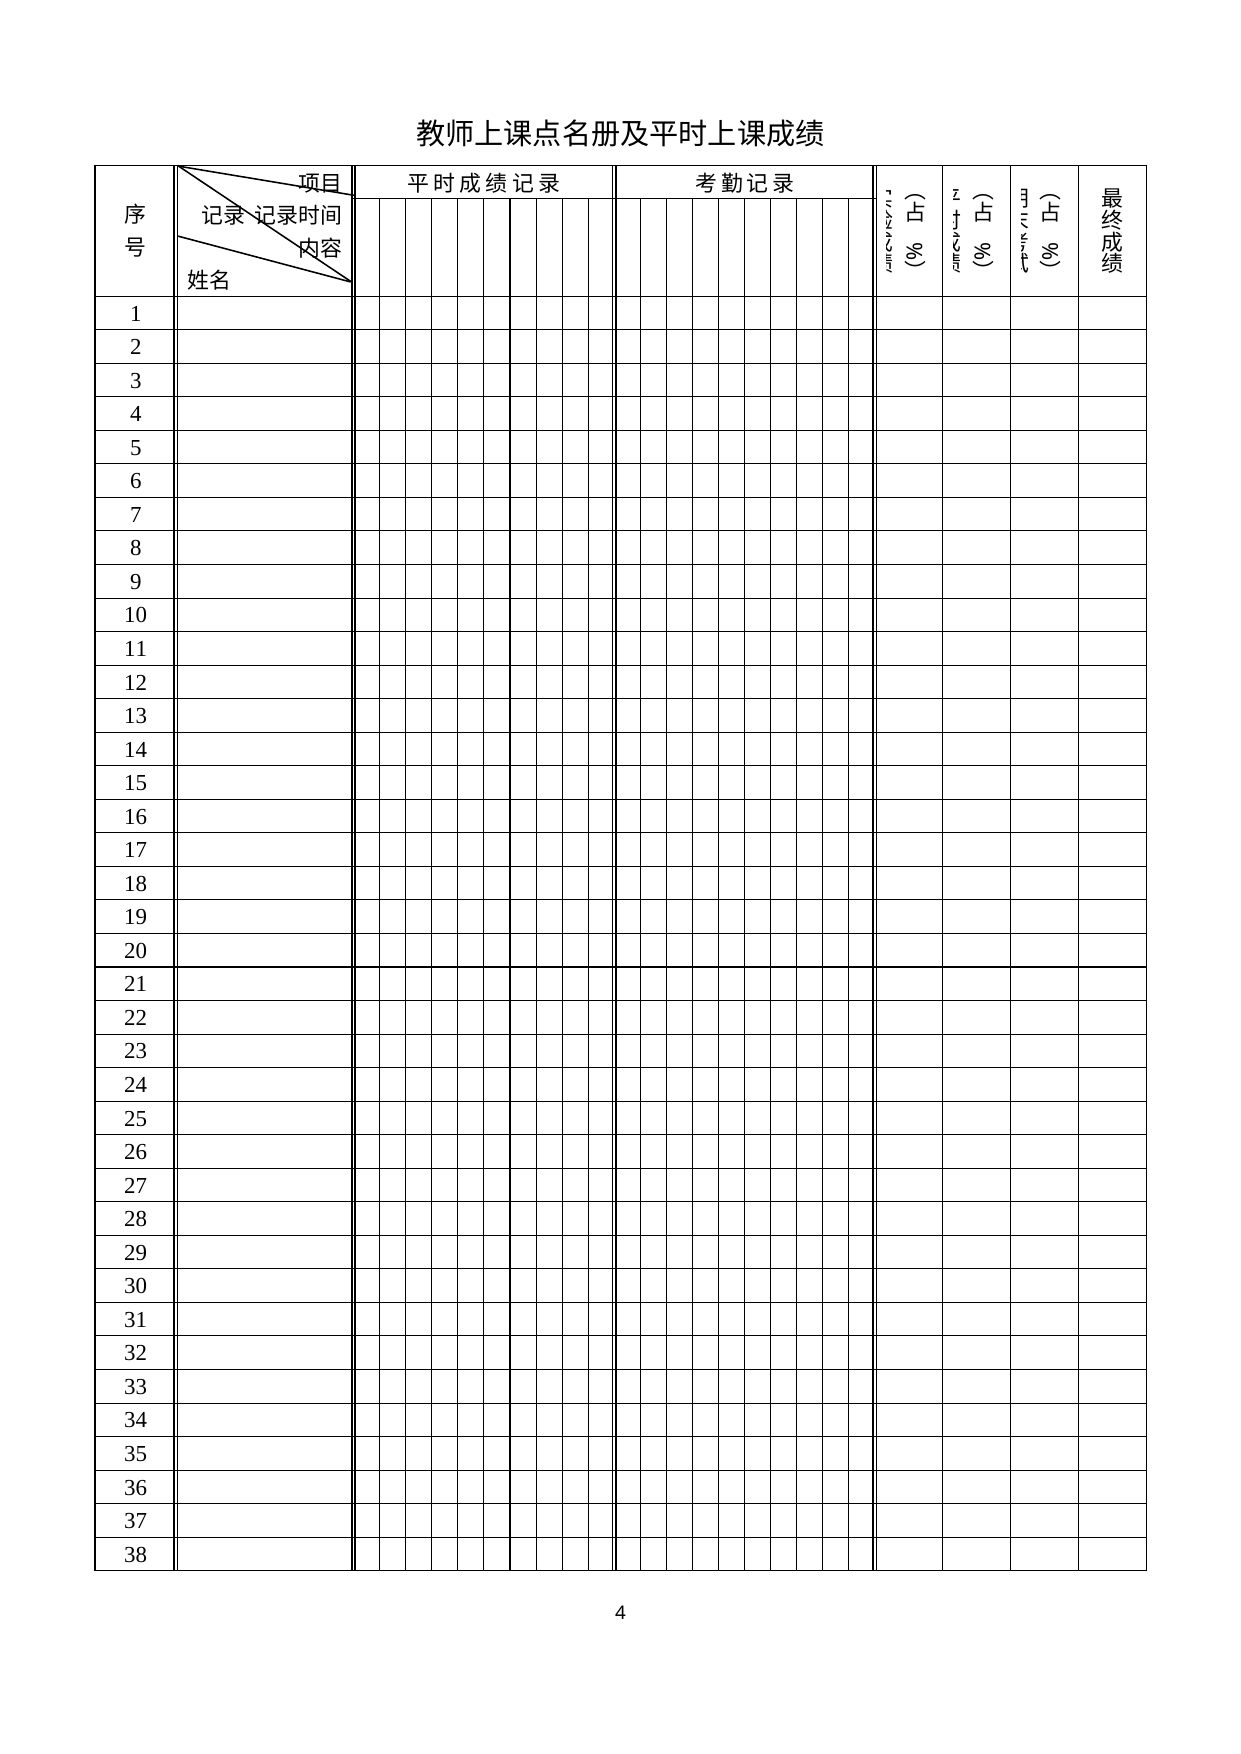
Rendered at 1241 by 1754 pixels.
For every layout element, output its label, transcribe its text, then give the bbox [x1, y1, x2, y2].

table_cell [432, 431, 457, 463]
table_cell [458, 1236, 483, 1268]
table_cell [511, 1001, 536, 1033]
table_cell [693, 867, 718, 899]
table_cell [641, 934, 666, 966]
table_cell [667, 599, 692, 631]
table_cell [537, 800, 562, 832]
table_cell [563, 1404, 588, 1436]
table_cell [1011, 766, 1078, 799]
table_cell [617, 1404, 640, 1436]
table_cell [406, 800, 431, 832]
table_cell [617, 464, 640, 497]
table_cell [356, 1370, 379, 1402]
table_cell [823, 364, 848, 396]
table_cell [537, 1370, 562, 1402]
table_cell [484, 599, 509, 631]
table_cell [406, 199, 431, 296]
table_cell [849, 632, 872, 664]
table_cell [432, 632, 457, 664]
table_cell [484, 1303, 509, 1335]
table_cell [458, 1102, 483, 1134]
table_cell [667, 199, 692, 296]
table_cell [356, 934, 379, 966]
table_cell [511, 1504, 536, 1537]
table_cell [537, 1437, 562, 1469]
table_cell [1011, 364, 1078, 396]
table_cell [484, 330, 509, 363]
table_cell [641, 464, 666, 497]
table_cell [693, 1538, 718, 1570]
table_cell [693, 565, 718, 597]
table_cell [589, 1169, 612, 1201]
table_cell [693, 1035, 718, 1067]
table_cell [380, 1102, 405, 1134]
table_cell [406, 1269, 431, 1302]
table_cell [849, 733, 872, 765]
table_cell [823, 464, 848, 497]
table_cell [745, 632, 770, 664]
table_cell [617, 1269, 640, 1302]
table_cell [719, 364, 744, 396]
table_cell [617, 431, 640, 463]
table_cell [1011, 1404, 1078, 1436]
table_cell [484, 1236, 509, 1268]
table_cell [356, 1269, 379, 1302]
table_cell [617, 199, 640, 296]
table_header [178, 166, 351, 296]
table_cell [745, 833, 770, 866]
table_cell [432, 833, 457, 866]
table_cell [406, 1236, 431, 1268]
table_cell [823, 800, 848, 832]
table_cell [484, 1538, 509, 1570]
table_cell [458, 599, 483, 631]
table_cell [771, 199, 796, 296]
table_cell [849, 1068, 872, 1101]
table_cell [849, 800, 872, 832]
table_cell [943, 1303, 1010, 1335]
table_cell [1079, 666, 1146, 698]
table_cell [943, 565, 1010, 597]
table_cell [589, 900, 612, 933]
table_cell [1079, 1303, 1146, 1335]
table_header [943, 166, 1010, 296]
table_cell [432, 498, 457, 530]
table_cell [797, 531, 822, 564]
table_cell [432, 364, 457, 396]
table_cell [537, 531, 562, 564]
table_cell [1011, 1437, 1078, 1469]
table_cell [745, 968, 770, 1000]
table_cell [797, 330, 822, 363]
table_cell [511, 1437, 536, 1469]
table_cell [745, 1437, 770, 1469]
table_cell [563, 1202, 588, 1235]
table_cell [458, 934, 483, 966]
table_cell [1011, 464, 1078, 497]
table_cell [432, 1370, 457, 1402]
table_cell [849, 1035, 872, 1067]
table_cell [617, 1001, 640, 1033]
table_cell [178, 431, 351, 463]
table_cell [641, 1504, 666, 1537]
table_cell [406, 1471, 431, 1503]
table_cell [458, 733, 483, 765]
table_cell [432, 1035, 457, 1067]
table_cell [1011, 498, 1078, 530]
text 教师上课点名册及平时上课成绩 [94, 99, 1146, 164]
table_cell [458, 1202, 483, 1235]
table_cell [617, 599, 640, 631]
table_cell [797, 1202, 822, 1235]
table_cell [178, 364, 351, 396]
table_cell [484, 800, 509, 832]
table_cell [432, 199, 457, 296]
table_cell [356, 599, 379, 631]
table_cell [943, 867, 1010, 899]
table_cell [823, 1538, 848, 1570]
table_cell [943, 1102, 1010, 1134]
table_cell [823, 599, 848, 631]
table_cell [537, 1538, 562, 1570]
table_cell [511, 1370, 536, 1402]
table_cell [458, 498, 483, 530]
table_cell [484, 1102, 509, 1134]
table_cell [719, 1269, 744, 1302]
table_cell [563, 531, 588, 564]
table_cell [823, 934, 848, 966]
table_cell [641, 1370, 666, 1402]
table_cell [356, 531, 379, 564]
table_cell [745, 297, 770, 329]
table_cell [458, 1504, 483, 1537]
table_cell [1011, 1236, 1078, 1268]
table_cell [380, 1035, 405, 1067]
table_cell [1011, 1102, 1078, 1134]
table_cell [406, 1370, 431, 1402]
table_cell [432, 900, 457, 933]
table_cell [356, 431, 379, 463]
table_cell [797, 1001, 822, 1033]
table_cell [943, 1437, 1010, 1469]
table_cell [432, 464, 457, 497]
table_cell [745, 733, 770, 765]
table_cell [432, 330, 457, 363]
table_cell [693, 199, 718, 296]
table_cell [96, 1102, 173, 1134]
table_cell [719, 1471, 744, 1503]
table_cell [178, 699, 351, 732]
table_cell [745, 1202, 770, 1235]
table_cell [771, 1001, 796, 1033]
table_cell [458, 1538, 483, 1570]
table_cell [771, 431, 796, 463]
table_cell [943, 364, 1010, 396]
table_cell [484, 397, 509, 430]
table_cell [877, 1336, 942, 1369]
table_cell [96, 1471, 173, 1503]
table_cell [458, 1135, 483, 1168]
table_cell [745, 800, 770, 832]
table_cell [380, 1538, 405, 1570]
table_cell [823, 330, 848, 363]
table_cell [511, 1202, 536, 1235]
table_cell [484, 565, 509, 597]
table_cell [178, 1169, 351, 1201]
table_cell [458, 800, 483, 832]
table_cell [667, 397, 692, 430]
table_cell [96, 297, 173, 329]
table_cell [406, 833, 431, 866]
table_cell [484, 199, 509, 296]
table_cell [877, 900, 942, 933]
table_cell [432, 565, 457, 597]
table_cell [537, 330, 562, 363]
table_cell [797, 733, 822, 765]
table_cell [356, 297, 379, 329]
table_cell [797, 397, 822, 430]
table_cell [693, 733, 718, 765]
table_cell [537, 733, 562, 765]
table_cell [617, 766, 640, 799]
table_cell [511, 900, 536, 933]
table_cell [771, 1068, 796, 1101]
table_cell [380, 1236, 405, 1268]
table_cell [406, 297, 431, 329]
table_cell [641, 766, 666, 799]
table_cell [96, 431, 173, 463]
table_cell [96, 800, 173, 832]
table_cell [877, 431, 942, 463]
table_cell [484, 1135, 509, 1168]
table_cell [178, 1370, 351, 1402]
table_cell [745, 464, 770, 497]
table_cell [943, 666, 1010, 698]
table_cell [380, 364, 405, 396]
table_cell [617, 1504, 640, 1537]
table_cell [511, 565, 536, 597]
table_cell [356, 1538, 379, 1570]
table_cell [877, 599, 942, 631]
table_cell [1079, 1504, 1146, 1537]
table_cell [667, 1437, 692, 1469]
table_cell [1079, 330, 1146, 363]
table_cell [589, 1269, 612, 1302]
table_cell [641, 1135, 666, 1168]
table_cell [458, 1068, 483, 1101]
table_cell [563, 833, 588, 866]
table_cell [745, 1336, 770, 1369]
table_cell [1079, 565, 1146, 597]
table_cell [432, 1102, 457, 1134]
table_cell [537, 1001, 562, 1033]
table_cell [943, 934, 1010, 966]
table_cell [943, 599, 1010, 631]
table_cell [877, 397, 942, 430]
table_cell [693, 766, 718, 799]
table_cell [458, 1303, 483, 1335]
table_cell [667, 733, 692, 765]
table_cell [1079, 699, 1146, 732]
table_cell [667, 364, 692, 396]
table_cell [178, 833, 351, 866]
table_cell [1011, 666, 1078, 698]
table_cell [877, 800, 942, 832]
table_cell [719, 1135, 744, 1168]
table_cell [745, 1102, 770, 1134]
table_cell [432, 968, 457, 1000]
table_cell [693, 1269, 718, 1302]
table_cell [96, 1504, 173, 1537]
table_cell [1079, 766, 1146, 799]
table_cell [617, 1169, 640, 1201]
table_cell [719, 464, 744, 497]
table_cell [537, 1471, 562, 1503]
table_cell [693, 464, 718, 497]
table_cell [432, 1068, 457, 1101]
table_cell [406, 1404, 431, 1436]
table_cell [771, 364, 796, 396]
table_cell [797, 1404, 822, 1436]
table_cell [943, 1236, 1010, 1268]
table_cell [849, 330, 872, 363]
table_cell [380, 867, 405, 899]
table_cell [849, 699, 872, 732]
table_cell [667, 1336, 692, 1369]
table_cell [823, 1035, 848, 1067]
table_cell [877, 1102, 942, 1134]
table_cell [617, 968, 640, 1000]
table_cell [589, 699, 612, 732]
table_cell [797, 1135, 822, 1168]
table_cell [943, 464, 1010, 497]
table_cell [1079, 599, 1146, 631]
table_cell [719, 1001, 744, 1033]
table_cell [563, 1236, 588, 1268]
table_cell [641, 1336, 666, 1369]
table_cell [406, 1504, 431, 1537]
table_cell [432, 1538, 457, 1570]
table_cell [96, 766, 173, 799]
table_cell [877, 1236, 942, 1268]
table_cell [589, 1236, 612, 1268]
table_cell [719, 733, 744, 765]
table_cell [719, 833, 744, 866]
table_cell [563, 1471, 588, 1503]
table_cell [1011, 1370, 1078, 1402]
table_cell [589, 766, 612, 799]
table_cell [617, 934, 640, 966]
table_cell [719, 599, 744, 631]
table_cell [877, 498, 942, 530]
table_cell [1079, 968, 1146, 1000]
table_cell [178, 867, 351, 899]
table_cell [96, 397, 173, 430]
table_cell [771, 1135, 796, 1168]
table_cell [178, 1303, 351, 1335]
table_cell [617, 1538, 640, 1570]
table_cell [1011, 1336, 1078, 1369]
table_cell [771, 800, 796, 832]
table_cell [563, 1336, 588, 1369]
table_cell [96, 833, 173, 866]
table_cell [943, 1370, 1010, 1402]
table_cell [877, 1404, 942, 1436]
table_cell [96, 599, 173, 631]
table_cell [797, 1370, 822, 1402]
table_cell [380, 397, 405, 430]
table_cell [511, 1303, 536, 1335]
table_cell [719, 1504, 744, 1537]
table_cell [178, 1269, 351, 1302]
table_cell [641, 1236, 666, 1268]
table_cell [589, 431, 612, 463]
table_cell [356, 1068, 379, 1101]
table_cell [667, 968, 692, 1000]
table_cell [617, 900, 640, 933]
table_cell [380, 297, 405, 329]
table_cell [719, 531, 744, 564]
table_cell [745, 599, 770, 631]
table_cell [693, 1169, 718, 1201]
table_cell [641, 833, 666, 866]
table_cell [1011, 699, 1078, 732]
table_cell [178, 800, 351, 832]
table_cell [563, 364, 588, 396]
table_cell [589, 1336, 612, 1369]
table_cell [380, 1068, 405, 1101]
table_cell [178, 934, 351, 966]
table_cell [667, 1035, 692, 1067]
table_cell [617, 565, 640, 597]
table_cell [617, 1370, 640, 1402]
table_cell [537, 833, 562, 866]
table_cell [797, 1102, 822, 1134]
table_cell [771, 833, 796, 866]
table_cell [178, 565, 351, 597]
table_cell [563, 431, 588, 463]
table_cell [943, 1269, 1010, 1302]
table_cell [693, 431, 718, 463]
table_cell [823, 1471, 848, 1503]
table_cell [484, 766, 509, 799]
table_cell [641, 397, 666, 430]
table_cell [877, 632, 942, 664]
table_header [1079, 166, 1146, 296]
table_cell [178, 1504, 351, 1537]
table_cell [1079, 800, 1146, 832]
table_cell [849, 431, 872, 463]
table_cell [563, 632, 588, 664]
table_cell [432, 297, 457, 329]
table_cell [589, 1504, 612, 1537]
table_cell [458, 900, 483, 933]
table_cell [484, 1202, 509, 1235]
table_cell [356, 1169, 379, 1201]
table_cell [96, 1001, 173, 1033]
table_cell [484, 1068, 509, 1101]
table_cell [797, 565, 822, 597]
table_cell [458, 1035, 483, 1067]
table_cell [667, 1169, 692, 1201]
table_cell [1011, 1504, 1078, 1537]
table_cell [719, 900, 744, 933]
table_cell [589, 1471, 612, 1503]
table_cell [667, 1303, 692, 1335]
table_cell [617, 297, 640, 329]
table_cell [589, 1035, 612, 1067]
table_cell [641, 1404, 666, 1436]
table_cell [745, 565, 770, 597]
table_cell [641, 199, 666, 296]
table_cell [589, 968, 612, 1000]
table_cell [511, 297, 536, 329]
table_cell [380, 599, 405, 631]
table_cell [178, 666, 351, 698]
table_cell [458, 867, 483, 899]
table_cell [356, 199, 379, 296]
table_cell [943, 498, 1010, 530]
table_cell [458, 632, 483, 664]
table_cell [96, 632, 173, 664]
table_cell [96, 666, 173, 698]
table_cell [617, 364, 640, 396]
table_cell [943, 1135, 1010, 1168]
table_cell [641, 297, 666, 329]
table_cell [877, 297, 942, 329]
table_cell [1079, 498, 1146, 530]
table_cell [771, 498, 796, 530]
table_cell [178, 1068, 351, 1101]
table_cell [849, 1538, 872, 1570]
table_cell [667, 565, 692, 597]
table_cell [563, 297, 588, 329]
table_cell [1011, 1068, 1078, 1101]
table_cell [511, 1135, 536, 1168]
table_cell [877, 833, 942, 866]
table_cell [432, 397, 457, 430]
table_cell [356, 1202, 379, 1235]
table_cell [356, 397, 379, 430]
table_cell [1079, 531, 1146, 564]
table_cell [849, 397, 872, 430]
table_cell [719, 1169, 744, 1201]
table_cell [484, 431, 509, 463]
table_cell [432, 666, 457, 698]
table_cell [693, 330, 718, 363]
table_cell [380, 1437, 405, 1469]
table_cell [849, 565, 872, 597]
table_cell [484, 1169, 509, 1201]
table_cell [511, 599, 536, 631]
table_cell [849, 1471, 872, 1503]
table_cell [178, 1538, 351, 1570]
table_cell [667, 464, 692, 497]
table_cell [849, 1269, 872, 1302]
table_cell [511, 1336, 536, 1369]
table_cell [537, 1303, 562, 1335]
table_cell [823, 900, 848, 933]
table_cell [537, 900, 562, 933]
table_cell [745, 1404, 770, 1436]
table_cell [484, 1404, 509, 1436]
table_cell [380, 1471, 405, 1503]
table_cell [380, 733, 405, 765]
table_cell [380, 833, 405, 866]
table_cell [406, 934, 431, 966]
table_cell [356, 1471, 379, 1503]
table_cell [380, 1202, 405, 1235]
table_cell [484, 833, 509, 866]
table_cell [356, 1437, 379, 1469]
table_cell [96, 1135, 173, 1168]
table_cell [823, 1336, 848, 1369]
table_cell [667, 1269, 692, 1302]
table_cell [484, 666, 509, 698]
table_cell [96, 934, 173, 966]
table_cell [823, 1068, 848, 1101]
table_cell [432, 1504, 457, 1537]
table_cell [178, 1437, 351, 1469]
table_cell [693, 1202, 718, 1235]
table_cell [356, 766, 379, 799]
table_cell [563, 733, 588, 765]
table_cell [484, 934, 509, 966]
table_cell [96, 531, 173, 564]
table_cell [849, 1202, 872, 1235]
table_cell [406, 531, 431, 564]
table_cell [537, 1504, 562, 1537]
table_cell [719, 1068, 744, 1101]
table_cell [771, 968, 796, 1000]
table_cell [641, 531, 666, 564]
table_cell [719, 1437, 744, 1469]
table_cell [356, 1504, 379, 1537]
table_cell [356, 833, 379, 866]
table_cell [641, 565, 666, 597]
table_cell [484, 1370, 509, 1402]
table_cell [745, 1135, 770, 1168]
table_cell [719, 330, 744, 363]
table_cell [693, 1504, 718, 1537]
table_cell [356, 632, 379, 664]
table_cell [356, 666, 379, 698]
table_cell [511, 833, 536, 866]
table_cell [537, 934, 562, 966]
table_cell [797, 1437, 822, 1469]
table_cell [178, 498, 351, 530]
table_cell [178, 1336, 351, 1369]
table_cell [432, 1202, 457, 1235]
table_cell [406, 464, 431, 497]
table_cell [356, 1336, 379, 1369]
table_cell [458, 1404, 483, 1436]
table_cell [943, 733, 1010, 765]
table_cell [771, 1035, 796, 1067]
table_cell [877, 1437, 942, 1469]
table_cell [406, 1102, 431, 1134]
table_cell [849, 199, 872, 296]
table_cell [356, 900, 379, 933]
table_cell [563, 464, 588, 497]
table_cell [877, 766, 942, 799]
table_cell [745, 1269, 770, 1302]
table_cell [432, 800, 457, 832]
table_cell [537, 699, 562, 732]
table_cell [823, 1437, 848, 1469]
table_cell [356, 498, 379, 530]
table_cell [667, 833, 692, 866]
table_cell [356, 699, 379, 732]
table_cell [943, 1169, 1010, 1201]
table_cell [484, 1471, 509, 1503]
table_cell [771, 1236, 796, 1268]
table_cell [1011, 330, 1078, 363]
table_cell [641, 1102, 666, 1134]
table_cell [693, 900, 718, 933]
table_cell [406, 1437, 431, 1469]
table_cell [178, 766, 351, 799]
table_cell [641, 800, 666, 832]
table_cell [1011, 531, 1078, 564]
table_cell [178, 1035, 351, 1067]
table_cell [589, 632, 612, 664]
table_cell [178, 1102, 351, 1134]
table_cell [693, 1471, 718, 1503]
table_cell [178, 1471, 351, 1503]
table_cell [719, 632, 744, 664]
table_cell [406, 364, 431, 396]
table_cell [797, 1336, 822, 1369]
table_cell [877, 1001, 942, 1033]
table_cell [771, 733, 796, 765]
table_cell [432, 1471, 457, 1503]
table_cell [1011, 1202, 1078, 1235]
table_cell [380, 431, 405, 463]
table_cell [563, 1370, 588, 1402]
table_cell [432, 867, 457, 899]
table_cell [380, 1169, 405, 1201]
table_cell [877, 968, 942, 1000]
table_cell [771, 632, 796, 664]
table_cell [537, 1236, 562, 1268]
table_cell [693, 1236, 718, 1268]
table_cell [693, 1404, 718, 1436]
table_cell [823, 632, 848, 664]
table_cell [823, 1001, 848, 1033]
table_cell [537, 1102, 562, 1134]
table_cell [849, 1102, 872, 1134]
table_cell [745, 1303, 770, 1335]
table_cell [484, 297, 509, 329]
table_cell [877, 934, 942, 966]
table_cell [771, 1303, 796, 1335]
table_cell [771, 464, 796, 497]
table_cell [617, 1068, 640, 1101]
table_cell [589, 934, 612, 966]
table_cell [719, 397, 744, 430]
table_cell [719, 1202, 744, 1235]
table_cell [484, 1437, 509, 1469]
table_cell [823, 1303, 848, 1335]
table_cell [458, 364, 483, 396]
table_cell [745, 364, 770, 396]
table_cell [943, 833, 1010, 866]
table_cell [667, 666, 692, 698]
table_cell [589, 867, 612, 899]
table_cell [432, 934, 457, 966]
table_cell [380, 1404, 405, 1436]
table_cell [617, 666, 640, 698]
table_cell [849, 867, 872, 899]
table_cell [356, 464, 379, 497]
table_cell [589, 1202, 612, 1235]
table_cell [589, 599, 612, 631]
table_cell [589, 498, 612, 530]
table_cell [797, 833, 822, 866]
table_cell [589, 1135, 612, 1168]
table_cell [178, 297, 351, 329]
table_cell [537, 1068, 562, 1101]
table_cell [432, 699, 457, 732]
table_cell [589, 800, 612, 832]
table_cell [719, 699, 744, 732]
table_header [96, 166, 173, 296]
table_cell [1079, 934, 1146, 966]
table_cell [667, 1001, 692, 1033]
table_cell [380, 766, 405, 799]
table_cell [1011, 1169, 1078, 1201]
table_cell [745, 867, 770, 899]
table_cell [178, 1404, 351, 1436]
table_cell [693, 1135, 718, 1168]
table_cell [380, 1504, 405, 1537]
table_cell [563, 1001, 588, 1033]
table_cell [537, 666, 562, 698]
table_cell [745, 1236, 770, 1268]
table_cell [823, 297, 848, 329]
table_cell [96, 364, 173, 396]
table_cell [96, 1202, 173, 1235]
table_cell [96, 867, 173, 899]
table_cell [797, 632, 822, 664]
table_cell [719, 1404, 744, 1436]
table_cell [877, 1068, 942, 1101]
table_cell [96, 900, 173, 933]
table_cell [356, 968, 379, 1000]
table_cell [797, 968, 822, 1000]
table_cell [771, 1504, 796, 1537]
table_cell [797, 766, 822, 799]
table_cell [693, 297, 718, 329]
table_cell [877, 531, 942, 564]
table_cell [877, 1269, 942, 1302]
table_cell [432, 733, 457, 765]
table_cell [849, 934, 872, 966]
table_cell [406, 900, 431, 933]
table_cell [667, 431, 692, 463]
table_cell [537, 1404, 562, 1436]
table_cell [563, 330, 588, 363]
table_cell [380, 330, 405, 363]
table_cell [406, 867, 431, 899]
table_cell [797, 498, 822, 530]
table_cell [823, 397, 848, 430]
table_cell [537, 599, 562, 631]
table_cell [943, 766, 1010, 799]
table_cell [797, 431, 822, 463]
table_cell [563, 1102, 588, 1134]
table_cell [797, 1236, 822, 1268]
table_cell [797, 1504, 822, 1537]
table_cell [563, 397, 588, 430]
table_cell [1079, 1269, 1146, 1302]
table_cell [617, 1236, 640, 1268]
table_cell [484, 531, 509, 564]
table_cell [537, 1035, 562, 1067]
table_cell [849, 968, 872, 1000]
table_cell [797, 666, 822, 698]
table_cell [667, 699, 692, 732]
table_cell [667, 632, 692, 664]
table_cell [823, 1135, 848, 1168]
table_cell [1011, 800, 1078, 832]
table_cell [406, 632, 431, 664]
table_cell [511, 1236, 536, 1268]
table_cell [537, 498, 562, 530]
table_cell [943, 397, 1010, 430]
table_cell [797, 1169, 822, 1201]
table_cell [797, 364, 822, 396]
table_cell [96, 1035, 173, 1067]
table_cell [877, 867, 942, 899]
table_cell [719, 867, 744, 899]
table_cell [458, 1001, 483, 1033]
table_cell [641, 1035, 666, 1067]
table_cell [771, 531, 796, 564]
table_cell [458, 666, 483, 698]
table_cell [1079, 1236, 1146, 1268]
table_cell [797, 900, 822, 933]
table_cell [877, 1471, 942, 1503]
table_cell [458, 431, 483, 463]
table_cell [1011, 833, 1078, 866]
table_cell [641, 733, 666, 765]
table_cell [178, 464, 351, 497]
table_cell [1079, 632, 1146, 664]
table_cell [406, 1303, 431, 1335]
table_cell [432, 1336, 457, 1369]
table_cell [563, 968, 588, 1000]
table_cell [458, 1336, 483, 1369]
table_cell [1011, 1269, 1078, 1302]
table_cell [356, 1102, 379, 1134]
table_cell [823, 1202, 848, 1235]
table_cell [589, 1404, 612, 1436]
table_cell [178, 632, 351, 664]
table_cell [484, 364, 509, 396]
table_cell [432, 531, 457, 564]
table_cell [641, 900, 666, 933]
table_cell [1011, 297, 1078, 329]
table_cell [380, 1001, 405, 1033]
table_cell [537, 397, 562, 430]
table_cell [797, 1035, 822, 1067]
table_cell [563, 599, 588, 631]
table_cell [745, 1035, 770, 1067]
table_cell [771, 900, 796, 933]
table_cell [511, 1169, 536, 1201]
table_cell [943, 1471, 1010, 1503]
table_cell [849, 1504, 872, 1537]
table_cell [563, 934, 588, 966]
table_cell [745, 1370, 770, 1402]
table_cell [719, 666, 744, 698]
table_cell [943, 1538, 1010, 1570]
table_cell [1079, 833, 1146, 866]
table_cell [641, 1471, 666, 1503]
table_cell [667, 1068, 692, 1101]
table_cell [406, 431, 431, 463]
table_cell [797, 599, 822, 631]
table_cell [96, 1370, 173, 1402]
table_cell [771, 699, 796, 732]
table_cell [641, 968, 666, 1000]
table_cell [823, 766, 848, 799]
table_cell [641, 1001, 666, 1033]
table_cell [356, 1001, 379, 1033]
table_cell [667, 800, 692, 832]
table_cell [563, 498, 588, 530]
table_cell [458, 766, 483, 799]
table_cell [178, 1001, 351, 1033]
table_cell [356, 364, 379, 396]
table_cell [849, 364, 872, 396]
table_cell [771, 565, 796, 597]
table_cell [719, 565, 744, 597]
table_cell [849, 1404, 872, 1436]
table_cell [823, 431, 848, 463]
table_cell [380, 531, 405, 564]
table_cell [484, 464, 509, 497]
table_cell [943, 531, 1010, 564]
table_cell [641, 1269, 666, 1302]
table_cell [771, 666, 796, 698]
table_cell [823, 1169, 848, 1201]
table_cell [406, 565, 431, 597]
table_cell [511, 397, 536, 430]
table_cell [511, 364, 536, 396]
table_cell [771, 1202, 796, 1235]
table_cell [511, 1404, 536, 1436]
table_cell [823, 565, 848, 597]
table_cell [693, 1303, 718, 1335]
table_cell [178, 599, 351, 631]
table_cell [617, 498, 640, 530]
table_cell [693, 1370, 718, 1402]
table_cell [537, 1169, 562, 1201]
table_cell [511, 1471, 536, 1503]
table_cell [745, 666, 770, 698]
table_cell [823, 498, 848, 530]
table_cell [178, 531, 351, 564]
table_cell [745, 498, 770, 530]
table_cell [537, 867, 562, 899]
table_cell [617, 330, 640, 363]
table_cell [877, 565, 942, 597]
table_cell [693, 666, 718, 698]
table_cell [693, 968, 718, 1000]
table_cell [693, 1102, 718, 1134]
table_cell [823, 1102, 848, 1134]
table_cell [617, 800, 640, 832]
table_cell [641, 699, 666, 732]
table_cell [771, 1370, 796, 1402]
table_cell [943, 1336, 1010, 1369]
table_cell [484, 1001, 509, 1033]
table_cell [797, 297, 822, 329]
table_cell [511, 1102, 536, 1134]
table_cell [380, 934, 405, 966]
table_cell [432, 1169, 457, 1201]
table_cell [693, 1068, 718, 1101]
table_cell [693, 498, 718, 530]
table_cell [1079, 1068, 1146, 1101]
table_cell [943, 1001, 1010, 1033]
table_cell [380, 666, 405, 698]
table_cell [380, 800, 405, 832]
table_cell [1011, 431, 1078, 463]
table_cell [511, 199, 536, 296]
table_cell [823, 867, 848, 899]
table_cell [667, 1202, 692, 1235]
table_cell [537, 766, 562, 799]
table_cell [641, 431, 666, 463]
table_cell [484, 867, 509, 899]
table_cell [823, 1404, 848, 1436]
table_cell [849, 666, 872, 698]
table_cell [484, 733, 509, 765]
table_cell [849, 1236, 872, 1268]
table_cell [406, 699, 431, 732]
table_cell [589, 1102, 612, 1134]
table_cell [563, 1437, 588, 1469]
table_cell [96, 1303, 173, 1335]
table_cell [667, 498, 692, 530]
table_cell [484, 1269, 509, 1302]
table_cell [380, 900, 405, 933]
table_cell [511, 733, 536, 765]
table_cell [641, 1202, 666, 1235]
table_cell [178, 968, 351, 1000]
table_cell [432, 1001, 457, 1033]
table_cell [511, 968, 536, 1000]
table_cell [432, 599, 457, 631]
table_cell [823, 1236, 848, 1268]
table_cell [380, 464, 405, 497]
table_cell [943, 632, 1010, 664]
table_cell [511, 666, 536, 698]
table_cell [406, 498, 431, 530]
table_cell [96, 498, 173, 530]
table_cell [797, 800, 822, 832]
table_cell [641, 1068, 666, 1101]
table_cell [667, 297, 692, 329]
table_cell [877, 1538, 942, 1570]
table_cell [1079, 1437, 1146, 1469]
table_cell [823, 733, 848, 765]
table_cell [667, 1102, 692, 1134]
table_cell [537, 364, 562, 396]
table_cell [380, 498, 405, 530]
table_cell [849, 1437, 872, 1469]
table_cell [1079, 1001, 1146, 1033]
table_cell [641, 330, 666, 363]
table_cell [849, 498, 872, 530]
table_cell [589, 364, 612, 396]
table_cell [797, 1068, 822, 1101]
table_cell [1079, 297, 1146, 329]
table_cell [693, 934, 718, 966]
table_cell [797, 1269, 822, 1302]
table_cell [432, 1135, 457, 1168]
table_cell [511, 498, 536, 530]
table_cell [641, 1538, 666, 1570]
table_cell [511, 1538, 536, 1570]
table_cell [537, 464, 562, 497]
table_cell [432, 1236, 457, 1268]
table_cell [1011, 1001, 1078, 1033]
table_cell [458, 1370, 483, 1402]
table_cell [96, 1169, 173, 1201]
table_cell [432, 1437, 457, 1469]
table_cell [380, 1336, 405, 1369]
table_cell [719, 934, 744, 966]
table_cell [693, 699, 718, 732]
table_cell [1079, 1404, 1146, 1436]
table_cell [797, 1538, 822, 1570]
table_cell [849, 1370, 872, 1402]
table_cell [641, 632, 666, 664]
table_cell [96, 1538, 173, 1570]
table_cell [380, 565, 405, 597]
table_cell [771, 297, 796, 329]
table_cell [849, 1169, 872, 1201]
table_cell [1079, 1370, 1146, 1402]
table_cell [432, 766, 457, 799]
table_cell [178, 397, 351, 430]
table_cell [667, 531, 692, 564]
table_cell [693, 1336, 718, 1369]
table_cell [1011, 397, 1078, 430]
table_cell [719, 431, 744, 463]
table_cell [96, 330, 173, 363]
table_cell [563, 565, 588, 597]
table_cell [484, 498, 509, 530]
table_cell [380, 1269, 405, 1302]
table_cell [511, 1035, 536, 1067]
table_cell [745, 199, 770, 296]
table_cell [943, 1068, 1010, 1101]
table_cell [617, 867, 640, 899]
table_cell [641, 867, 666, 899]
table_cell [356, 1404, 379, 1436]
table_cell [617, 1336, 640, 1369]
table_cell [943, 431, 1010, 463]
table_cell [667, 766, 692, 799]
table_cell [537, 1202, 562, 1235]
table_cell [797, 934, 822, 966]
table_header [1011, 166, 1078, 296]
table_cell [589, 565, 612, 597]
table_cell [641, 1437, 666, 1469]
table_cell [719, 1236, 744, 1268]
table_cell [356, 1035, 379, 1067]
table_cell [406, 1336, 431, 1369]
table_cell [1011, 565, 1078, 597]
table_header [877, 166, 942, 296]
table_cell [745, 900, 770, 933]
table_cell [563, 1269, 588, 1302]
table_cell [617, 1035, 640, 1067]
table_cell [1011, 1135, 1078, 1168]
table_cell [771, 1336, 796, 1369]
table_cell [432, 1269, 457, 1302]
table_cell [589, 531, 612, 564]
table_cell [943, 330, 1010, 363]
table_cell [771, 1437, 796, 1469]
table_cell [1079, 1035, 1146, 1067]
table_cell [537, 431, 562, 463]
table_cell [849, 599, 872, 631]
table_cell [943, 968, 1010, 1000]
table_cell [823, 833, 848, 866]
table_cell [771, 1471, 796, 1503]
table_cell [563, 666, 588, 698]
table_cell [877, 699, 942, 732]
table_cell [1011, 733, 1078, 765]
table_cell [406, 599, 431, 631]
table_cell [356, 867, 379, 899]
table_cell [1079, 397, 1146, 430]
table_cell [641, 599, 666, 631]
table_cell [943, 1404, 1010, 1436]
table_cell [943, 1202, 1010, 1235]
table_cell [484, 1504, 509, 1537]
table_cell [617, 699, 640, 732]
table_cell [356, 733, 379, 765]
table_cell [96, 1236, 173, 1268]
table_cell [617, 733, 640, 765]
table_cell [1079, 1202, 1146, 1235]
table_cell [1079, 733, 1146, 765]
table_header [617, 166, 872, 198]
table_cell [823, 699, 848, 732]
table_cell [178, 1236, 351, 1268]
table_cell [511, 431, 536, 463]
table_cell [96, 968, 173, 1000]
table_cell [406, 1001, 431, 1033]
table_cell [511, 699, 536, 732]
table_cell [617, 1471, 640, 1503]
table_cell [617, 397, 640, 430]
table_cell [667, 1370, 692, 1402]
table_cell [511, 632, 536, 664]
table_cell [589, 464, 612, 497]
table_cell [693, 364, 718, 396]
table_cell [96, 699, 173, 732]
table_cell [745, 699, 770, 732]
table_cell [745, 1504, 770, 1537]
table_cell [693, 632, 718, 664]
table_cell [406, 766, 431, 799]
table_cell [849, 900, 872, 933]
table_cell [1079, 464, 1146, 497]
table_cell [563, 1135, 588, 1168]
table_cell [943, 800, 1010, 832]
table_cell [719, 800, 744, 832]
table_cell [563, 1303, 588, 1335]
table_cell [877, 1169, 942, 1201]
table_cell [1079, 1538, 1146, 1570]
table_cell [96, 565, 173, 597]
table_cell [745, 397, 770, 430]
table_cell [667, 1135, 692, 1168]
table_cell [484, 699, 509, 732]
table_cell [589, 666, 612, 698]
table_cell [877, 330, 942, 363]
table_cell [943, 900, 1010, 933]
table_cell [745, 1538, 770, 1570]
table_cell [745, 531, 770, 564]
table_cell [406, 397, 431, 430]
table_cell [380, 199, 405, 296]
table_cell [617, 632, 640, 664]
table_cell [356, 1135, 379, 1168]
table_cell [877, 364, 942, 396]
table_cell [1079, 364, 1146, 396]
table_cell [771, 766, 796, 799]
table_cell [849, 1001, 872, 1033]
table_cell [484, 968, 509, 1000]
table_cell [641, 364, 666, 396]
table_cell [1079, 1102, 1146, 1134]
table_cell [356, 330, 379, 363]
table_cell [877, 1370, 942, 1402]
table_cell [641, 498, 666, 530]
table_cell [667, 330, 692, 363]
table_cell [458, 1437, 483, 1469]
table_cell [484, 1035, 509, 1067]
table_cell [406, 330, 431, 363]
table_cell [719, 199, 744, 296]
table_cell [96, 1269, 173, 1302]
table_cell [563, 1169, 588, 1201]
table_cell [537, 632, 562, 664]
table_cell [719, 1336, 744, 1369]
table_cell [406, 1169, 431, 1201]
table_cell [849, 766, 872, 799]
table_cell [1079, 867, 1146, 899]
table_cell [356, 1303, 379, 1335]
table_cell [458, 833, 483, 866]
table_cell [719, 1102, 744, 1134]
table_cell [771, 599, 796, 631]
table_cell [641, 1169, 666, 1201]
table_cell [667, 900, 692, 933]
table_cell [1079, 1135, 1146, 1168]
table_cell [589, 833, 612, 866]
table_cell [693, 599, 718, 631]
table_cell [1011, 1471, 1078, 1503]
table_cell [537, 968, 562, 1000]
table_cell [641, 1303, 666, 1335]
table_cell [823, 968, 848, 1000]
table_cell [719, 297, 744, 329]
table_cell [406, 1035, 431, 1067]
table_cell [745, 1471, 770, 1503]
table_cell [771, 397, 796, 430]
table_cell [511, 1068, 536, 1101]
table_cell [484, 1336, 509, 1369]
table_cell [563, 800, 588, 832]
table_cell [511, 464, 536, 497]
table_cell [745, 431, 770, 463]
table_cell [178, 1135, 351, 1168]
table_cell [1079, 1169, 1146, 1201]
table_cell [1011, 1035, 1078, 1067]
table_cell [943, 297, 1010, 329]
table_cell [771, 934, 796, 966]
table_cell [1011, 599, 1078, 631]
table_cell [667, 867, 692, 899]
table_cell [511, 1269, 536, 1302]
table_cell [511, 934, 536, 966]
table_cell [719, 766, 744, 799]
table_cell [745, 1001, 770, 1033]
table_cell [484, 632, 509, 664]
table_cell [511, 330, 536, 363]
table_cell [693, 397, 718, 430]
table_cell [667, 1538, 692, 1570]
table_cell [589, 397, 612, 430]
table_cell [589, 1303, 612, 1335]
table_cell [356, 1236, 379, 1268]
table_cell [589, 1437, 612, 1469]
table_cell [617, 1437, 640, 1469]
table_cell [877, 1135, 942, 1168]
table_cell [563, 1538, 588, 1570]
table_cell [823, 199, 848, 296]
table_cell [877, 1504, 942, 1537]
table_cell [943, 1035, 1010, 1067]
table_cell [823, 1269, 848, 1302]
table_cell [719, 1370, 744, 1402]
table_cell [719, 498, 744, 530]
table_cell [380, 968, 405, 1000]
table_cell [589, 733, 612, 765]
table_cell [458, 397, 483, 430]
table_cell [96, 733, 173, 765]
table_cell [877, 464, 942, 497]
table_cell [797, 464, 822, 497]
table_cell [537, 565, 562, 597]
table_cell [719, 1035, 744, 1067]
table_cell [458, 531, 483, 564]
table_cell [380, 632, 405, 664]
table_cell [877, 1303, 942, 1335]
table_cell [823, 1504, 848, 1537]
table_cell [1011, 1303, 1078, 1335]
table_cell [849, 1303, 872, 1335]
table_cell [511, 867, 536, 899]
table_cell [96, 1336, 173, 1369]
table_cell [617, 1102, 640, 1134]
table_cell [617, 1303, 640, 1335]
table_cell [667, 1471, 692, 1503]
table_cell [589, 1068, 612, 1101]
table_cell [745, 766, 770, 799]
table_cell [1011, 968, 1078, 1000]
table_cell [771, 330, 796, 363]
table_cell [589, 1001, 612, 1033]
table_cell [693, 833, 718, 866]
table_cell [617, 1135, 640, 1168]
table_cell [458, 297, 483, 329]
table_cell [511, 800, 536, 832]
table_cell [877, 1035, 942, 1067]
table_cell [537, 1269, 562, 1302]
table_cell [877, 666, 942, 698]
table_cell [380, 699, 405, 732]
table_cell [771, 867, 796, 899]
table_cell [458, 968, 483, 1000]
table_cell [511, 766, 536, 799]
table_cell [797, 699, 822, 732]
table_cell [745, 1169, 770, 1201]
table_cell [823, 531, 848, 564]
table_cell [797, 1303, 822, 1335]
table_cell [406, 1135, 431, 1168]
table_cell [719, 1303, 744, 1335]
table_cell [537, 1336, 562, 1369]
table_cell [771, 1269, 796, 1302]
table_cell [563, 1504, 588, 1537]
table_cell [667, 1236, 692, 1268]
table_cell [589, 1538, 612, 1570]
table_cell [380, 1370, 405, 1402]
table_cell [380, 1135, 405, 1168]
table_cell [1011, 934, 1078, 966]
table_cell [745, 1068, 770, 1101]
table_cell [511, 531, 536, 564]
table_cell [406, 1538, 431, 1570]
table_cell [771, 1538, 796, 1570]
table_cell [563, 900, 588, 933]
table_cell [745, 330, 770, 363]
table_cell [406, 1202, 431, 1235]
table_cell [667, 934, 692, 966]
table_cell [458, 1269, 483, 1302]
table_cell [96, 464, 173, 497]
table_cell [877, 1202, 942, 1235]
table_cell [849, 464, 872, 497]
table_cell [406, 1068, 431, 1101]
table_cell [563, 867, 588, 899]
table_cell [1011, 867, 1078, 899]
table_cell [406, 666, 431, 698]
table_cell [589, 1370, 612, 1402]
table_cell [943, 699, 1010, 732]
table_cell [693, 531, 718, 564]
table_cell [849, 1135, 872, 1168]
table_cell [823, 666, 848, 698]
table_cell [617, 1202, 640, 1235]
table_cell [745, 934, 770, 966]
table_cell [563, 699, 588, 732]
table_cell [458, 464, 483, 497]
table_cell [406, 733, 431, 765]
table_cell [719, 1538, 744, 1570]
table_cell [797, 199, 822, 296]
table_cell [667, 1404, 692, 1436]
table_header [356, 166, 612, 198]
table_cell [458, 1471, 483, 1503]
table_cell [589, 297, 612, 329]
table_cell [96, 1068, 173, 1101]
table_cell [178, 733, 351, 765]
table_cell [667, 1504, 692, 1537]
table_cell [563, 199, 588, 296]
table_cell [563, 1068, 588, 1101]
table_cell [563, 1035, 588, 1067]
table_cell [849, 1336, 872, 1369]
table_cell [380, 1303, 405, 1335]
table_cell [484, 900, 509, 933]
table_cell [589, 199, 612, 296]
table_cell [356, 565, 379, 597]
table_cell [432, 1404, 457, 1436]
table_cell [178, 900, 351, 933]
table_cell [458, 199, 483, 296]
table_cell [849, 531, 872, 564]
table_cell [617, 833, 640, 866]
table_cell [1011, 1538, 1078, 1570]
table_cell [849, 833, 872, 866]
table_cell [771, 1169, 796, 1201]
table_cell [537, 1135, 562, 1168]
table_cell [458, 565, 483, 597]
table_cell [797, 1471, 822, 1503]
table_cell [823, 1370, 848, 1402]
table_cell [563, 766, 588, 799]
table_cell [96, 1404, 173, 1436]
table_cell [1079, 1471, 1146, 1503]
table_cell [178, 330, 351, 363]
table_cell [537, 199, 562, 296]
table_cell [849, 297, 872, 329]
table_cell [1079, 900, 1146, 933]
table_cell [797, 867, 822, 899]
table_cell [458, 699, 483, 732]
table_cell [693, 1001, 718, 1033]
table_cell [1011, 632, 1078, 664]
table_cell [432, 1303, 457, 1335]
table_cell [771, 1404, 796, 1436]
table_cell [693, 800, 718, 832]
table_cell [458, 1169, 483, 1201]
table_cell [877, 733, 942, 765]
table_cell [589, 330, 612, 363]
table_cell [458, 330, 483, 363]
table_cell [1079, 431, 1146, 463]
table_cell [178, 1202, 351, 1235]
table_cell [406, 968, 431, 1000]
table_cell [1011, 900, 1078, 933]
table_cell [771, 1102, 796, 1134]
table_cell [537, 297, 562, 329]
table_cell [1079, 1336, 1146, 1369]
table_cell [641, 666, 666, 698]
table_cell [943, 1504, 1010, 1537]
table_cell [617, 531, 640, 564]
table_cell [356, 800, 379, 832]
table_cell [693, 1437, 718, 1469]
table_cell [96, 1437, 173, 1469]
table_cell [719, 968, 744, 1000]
